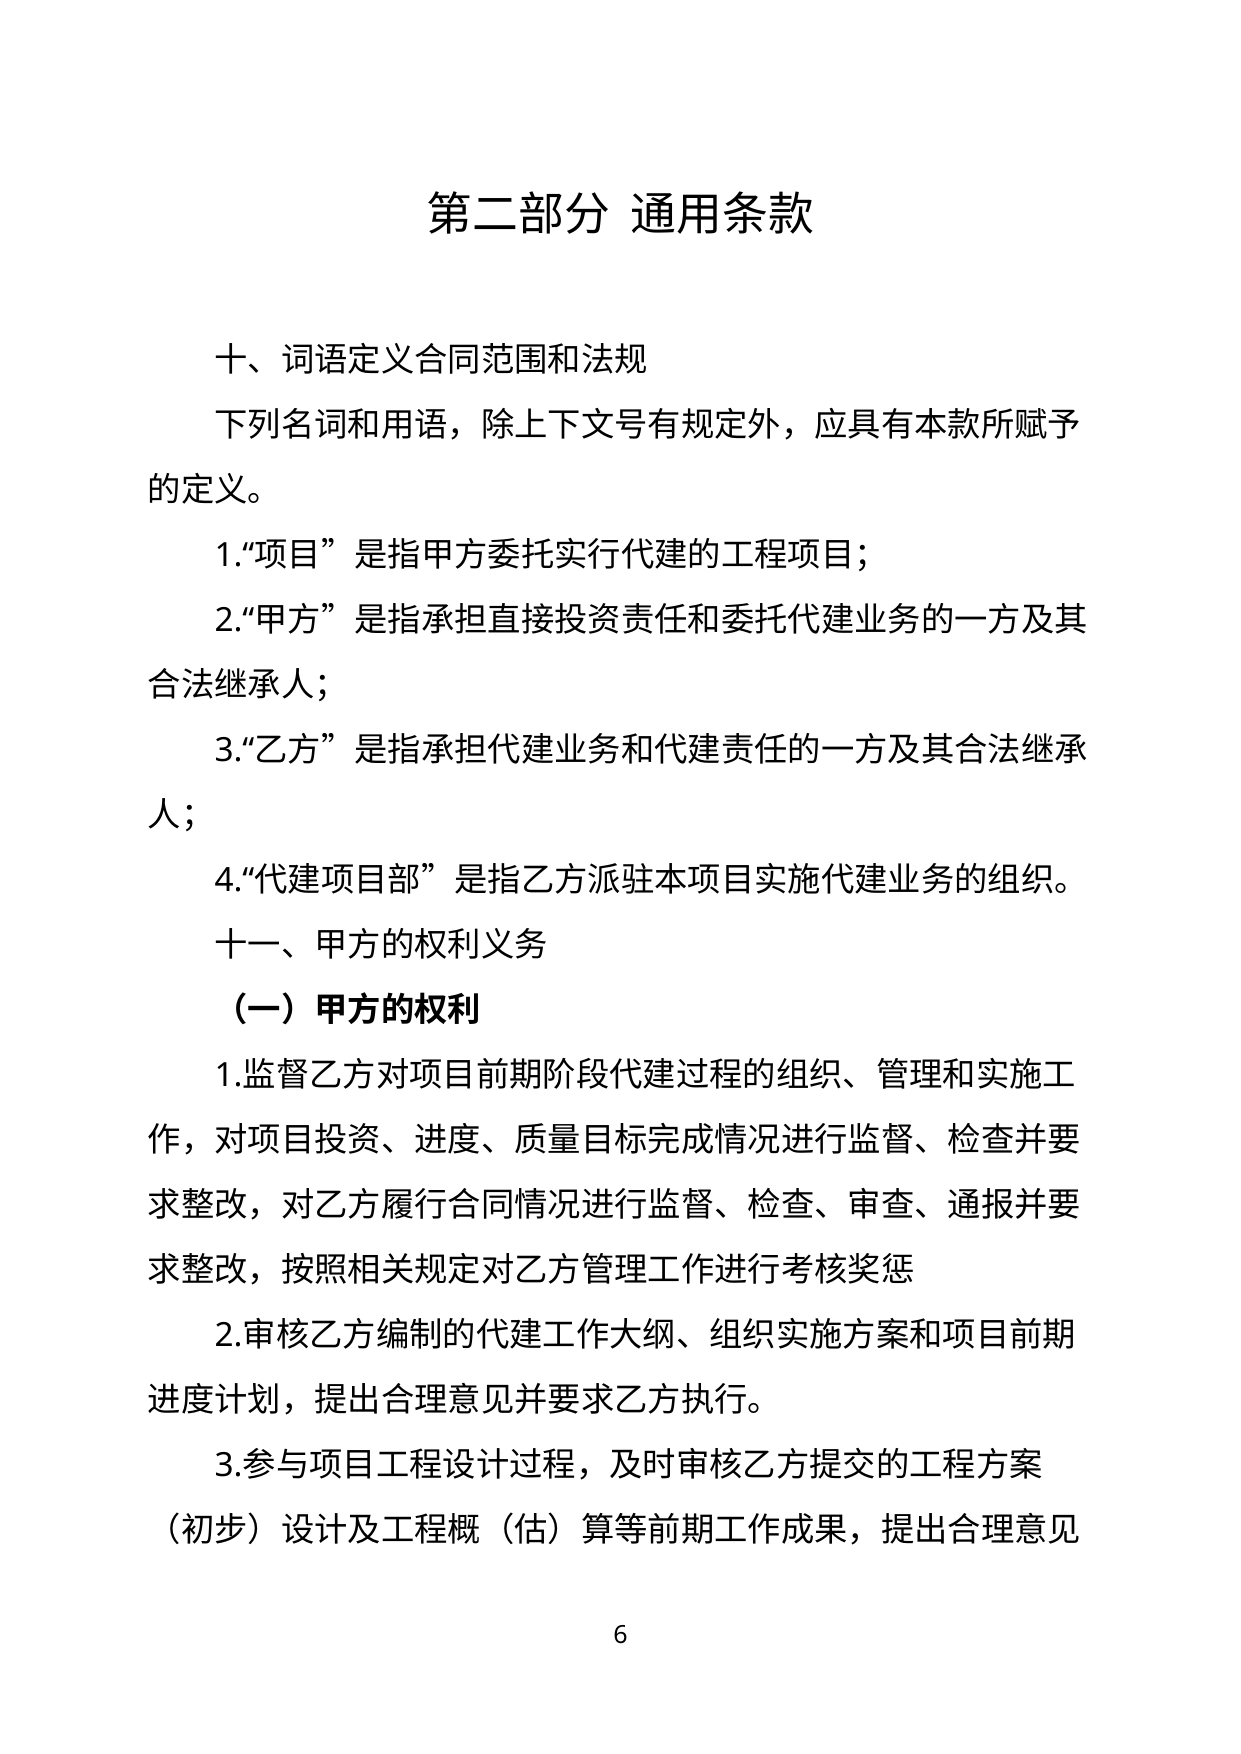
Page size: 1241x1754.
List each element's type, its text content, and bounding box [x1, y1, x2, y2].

text 十一、甲方的权利义务 [148, 909, 1092, 974]
text 2.审核乙方编制的代建工作大纲、组织实施方案和项目前期进度计划，提出合理意见并要求乙方执行。 [148, 1299, 1092, 1429]
text （一）甲方的权利 [148, 974, 1092, 1039]
text 4.“代建项目部”是指乙方派驻本项目实施代建业务的组织。 [148, 844, 1092, 909]
text 2.“甲方”是指承担直接投资责任和委托代建业务的一方及其合法继承人； [148, 584, 1092, 714]
text 1.“项目”是指甲方委托实行代建的工程项目； [148, 519, 1092, 584]
text 3.“乙方”是指承担代建业务和代建责任的一方及其合法继承人； [148, 714, 1092, 844]
text 1.监督乙方对项目前期阶段代建过程的组织、管理和实施工作，对项目投资、进度、质量目标完成情况进行监督、检查并要求整改，对乙方履行合同情况进行监督、检查、审查、通报并要求整改，按照相关规定对乙方管理工作进行考核奖惩 [148, 1039, 1092, 1299]
text 第二部分 通用条款 [148, 162, 1092, 259]
text 下列名词和用语，除上下文号有规定外，应具有本款所赋予的定义。 [148, 389, 1092, 519]
text 十、词语定义合同范围和法规 [148, 324, 1092, 389]
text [148, 1429, 1092, 1559]
